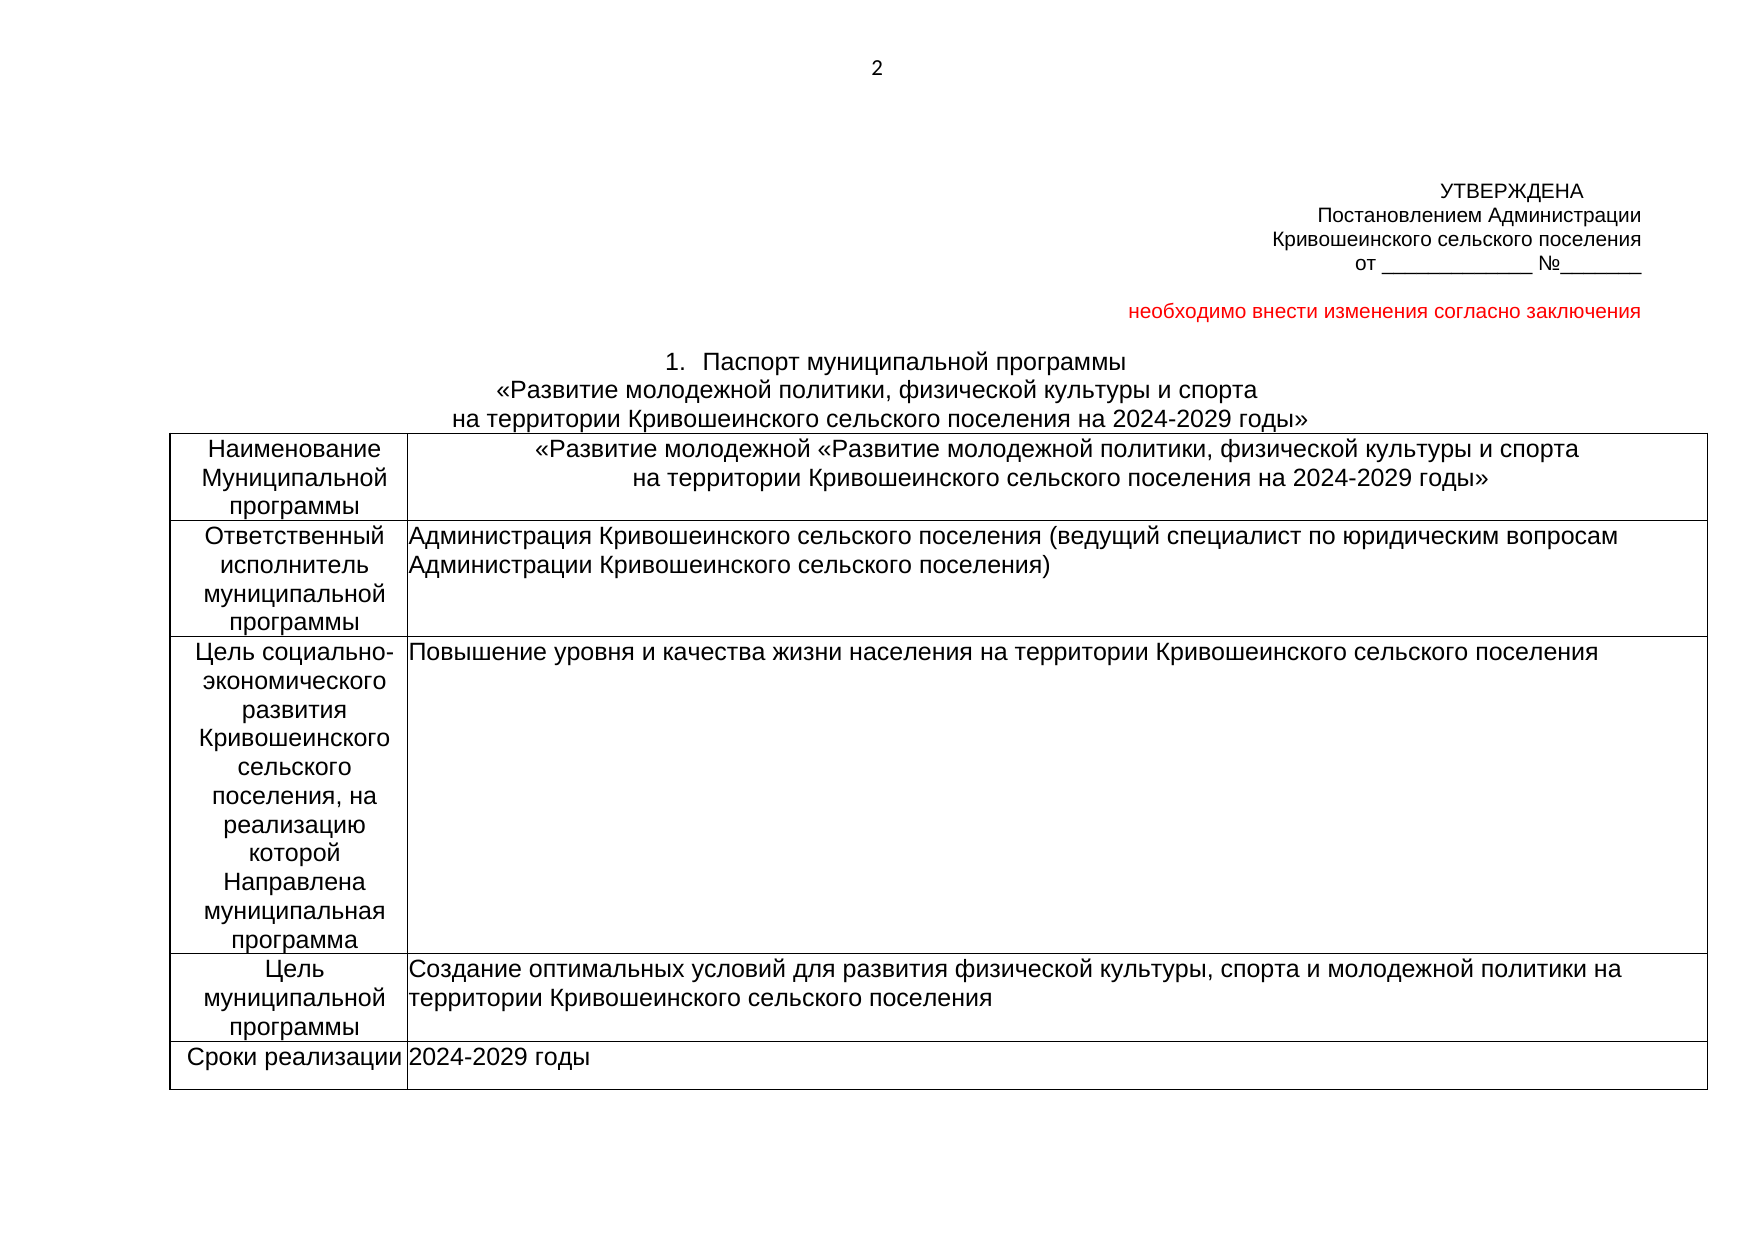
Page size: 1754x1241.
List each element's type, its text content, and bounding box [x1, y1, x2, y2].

text «Развитие молодежной политики, физической культуры и спорта [112, 375, 1641, 404]
list Паспорт муниципальной программы [150, 346, 1641, 375]
table_cell Ответственный исполнитель муниципальной программы [171, 521, 407, 636]
table_cell Цель муниципальной программы [171, 954, 407, 1041]
table_header «Развитие молодежной «Развитие молодежной политики, физической культуры и спорта на территории Кривошеинского сельского поселения на 2024-2029 годы» [408, 434, 1707, 520]
table_cell Создание оптимальных условий для развития физической культуры, спорта и молодежной политики на территории Кривошеинского сельского поселения [408, 954, 1707, 1041]
table_header Наименование Муниципальной программы [171, 434, 407, 520]
table_cell 2024-2029 годы [408, 1042, 1707, 1089]
table_cell Администрация Кривошеинского сельского поселения (ведущий специалист по юридическим вопросам Администрации Кривошеинского сельского поселения) [408, 521, 1707, 636]
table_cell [171, 1042, 407, 1089]
text от _____________ №_______ [112, 251, 1641, 274]
text Постановлением Администрации [112, 203, 1641, 227]
text на территории Кривошеинского сельского поселения на 2024-2029 годы» [112, 404, 1641, 433]
table_cell Повышение уровня и качества жизни населения на территории Кривошеинского сельского поселения [408, 637, 1707, 953]
text Кривошеинского сельского поселения [112, 227, 1641, 251]
text УТВЕРЖДЕНА [1368, 179, 1641, 203]
table_cell Цель социально-экономического развития Кривошеинского сельского поселения, на реализацию которой Направлена муниципальная программа [171, 637, 407, 953]
text необходимо внести изменения согласно заключения [112, 298, 1641, 322]
